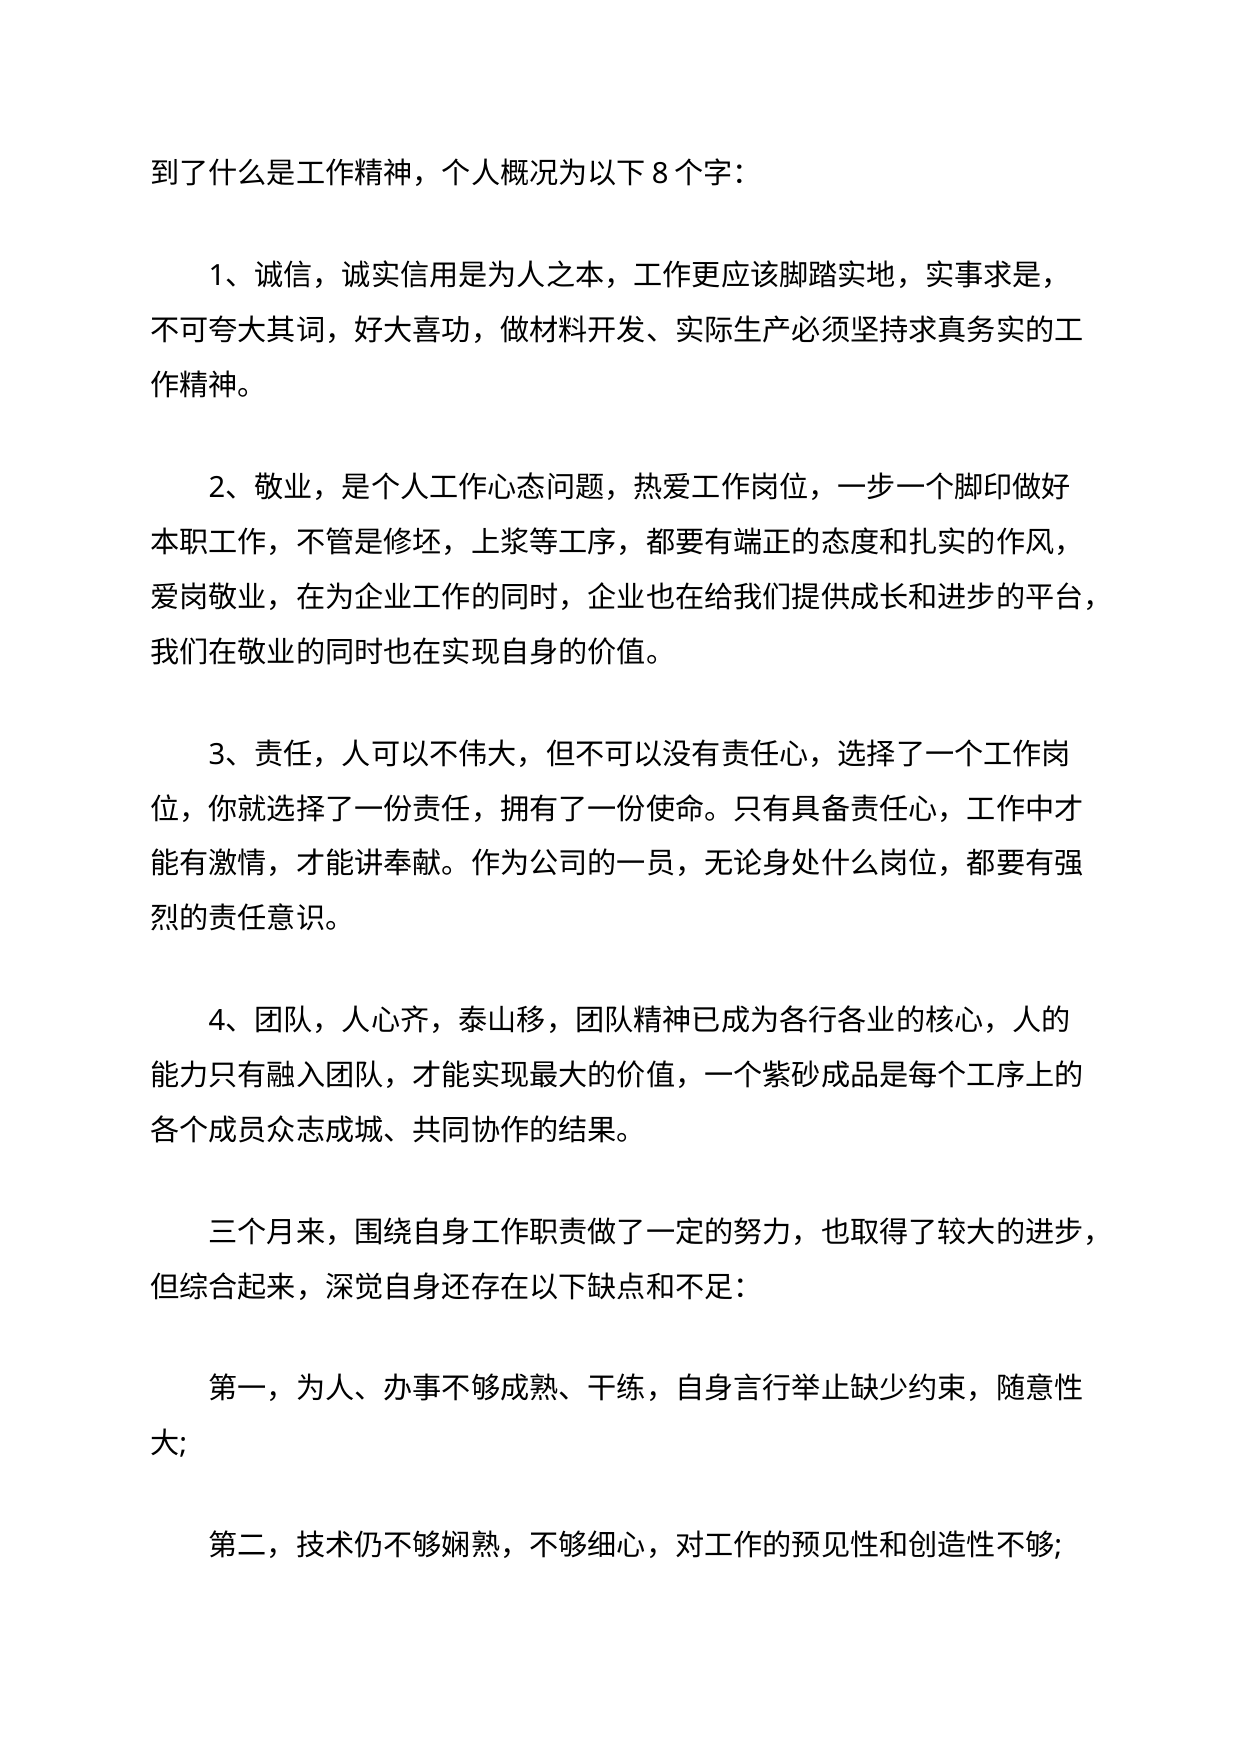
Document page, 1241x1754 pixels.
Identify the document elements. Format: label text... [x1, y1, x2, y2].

text 4、团队，人心齐，泰山移，团队精神已成为各行各业的核心，人的能力只有融入团队，才能实现最大的价值，一个紫砂成品是每个工序上的各个成员众志成城、共同协作的结果。 [150, 997, 1090, 1149]
text 三个月来，围绕自身工作职责做了一定的努力，也取得了较大的进步，但综合起来，深觉自身还存在以下缺点和不足： [150, 1208, 1090, 1306]
text 第一，为人、办事不够成熟、干练，自身言行举止缺少约束，随意性大; [150, 1365, 1090, 1462]
text 2、敬业，是个人工作心态问题，热爱工作岗位，一步一个脚印做好本职工作，不管是修坯，上浆等工序，都要有端正的态度和扎实的作风，爱岗敬业，在为企业工作的同时，企业也在给我们提供成长和进步的平台，我们在敬业的同时也在实现自身的价值。 [150, 464, 1090, 671]
text 1、诚信，诚实信用是为人之本，工作更应该脚踏实地，实事求是，不可夸大其词，好大喜功，做材料开发、实际生产必须坚持求真务实的工作精神。 [150, 252, 1090, 404]
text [150, 150, 1090, 192]
text 第二，技术仍不够娴熟，不够细心，对工作的预见性和创造性不够; [150, 1522, 1090, 1564]
text 3、责任，人可以不伟大，但不可以没有责任心，选择了一个工作岗位，你就选择了一份责任，拥有了一份使命。只有具备责任心，工作中才能有激情，才能讲奉献。作为公司的一员，无论身处什么岗位，都要有强烈的责任意识。 [150, 730, 1090, 937]
